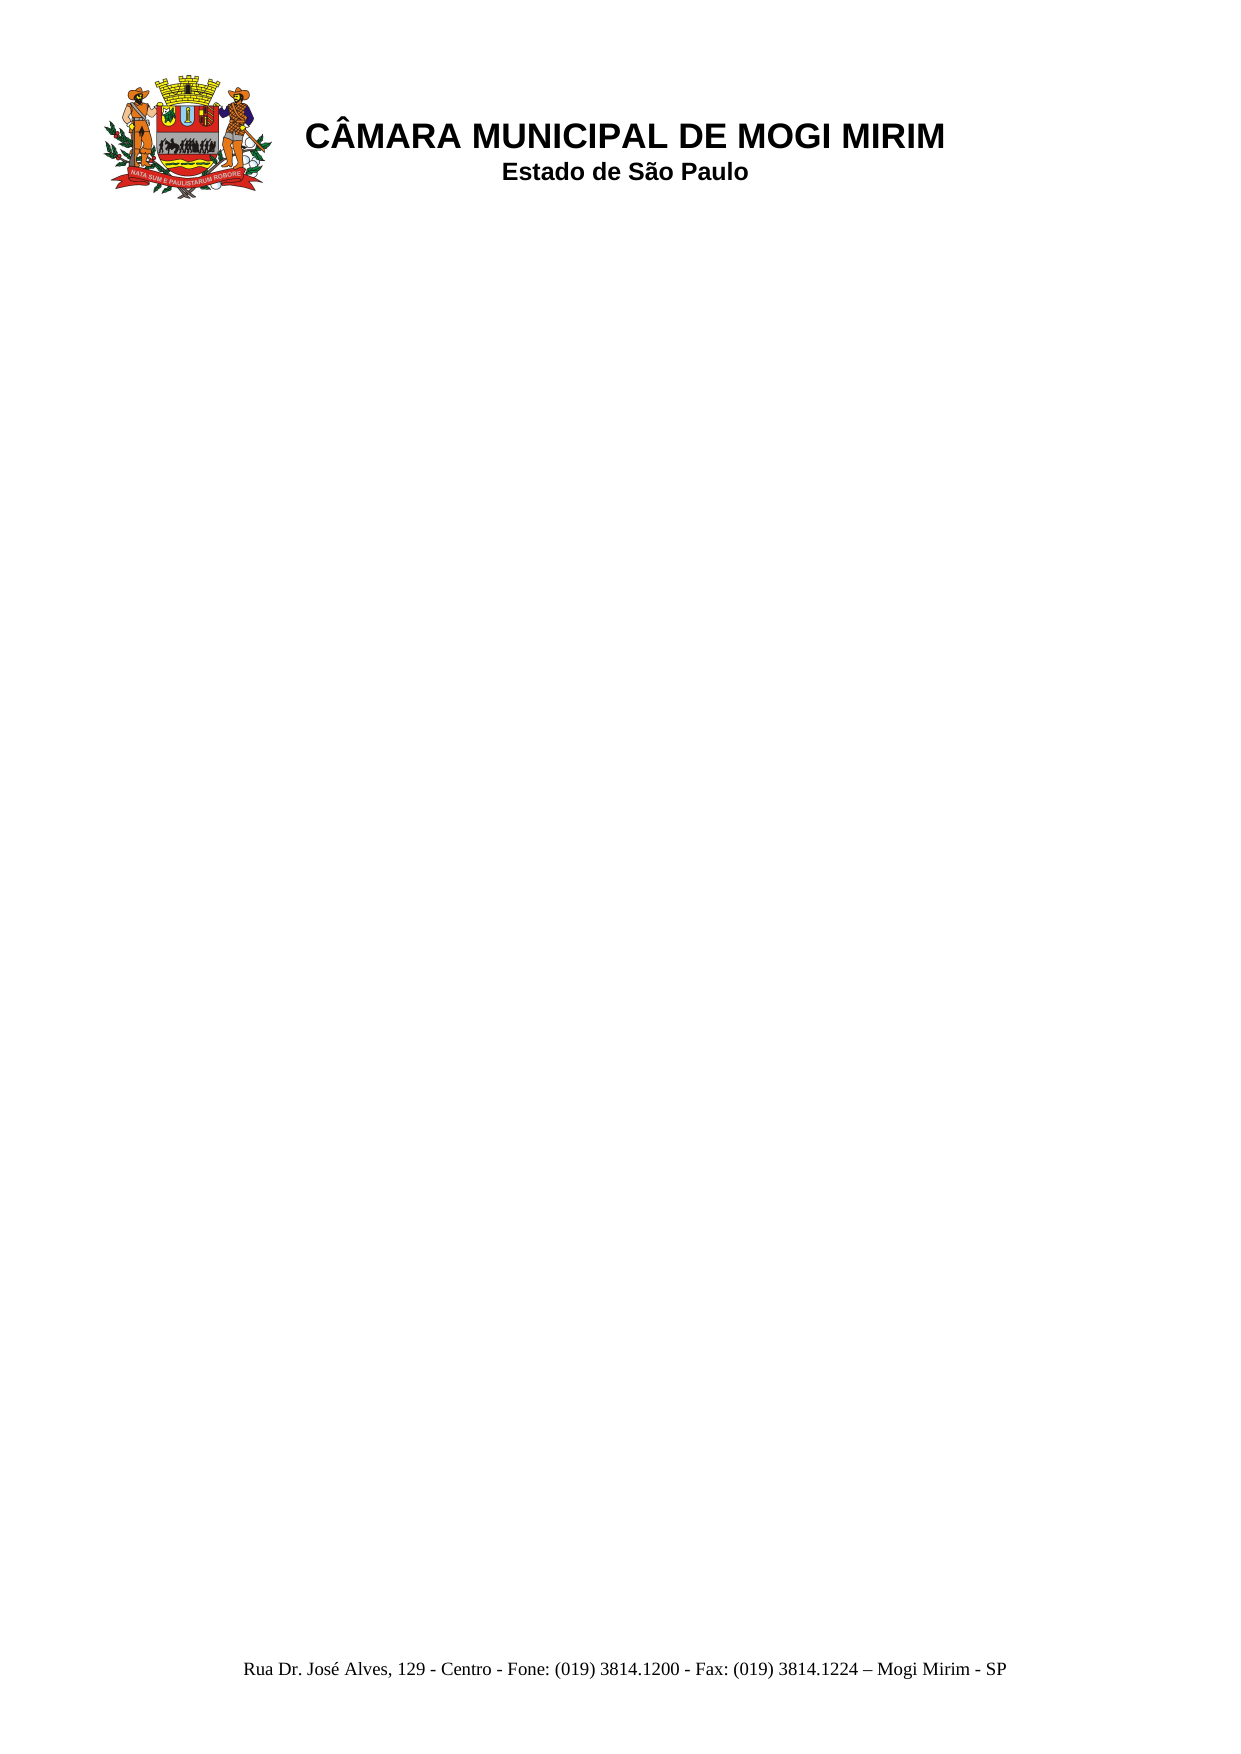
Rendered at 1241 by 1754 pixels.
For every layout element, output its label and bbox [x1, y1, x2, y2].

picture [102, 75, 273, 199]
